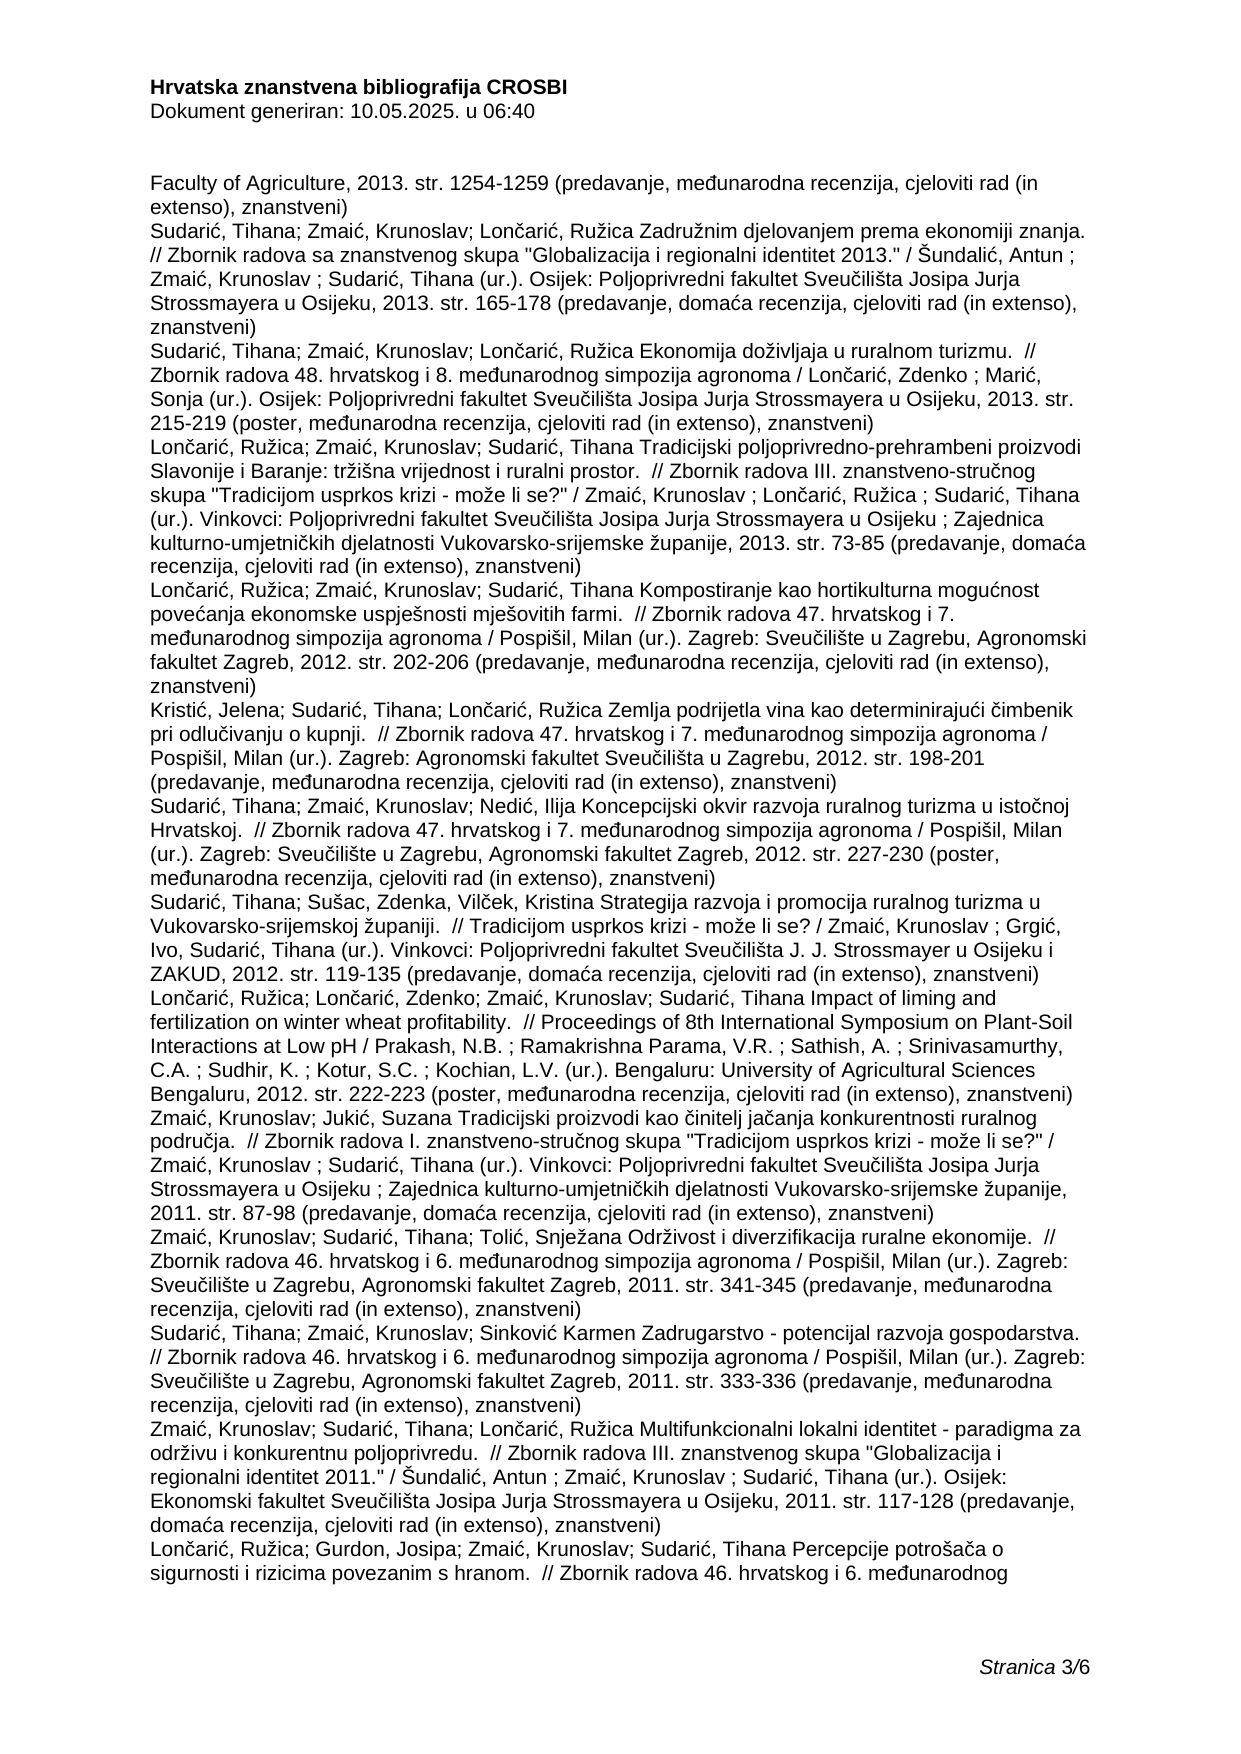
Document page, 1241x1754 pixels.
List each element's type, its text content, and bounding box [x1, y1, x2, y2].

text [150, 339, 1090, 434]
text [150, 1537, 1090, 1584]
text Lončarić, Ružica; Zmaić, Krunoslav; Sudarić, Tihana [150, 578, 1090, 698]
text Lončarić, Ružica; Lončarić, Zdenko; Zmaić, Krunoslav; Sudarić, Tihana [150, 986, 1090, 1105]
text Lončarić, Ružica; Zmaić, Krunoslav; Sudarić, Tihana [150, 434, 1090, 578]
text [150, 219, 1090, 339]
text Zmaić, Krunoslav; Jukić, Suzana [150, 1105, 1090, 1225]
text Zmaić, Krunoslav; Sudarić, Tihana; Tolić, Snježana [150, 1225, 1090, 1321]
text Sudarić, Tihana; Sušac, Zdenka, Vilček, Kristina [150, 890, 1090, 986]
text Sudarić, Tihana; Zmaić, Krunoslav; Nedić, Ilija [150, 794, 1090, 890]
text Sudarić, Tihana; Zmaić, Krunoslav; Sinković Karmen [150, 1321, 1090, 1417]
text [150, 171, 1090, 219]
text Kristić, Jelena; Sudarić, Tihana; Lončarić, Ružica [150, 698, 1090, 794]
text Zmaić, Krunoslav; Sudarić, Tihana; Lončarić, Ružica [150, 1417, 1090, 1537]
